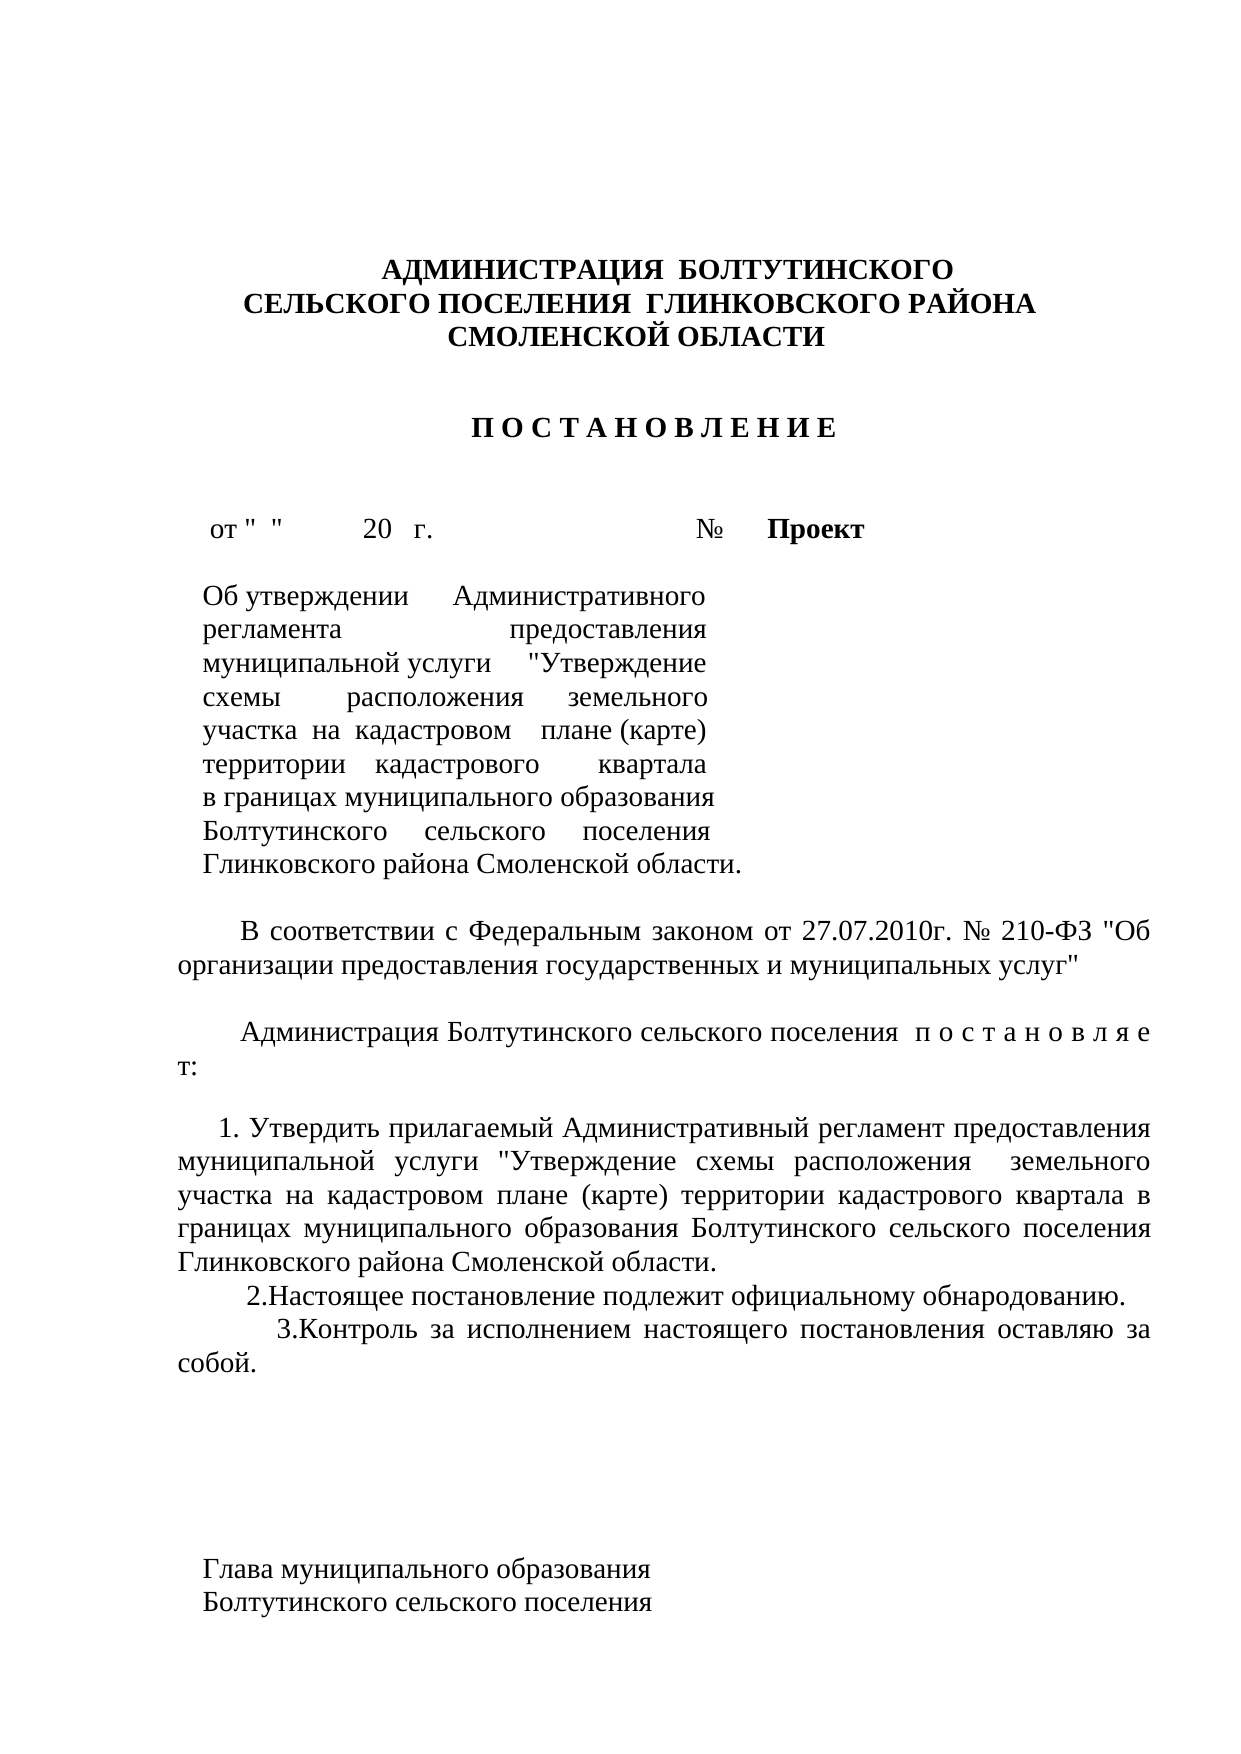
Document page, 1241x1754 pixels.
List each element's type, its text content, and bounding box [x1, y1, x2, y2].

text 1. Утвердить прилагаемый Административный регламент предоставления муниципальной услуги "Утверждение схемы расположения земельного участка на кадастровом плане (карте) территории кадастрового квартала в границах муниципального образования Болтутинского сельского поселения Глинковского района Смоленской области. [177, 1110, 1152, 1278]
text Администрация Болтутинского сельского поселения п о с т а н о в л я е т: [177, 1014, 1152, 1081]
text регламента предоставления [177, 612, 1152, 645]
text от " " 20 г. № Проект [177, 511, 1152, 544]
text СМОЛЕНСКОЙ ОБЛАСТИ [177, 319, 1152, 353]
text муниципальной услуги "Утверждение [177, 645, 1152, 679]
text П О С Т А Н О В Л Е Н И Е [177, 410, 1152, 444]
text Болтутинского сельского поселения [177, 1584, 1152, 1618]
text Глинковского района Смоленской области. [177, 846, 1152, 880]
text схемы расположения земельного [177, 679, 1152, 712]
text АДМИНИСТРАЦИЯ БОЛТУТИНСКОГО [177, 252, 1152, 286]
text в границах муниципального образования [177, 779, 1152, 813]
text территории кадастрового квартала [177, 746, 1152, 779]
text участка на кадастровом плане (карте) [177, 712, 1152, 746]
text 3.Контроль за исполнением настоящего постановления оставляю за собой. [177, 1311, 1152, 1378]
text Болтутинского сельского поселения [177, 813, 1152, 846]
text Глава муниципального образования [177, 1551, 1152, 1584]
text 2.Настоящее постановление подлежит официальному обнародованию. [177, 1278, 1152, 1311]
text СЕЛЬСКОГО ПОСЕЛЕНИЯ ГЛИНКОВСКОГО РАЙОНА [177, 286, 1152, 319]
text Об утверждении Административного [177, 578, 1152, 612]
text В соответствии с Федеральным законом от 27.07.2010г. № 210-ФЗ "Об организации предоставления государственных и муниципальных услуг" [177, 913, 1152, 981]
